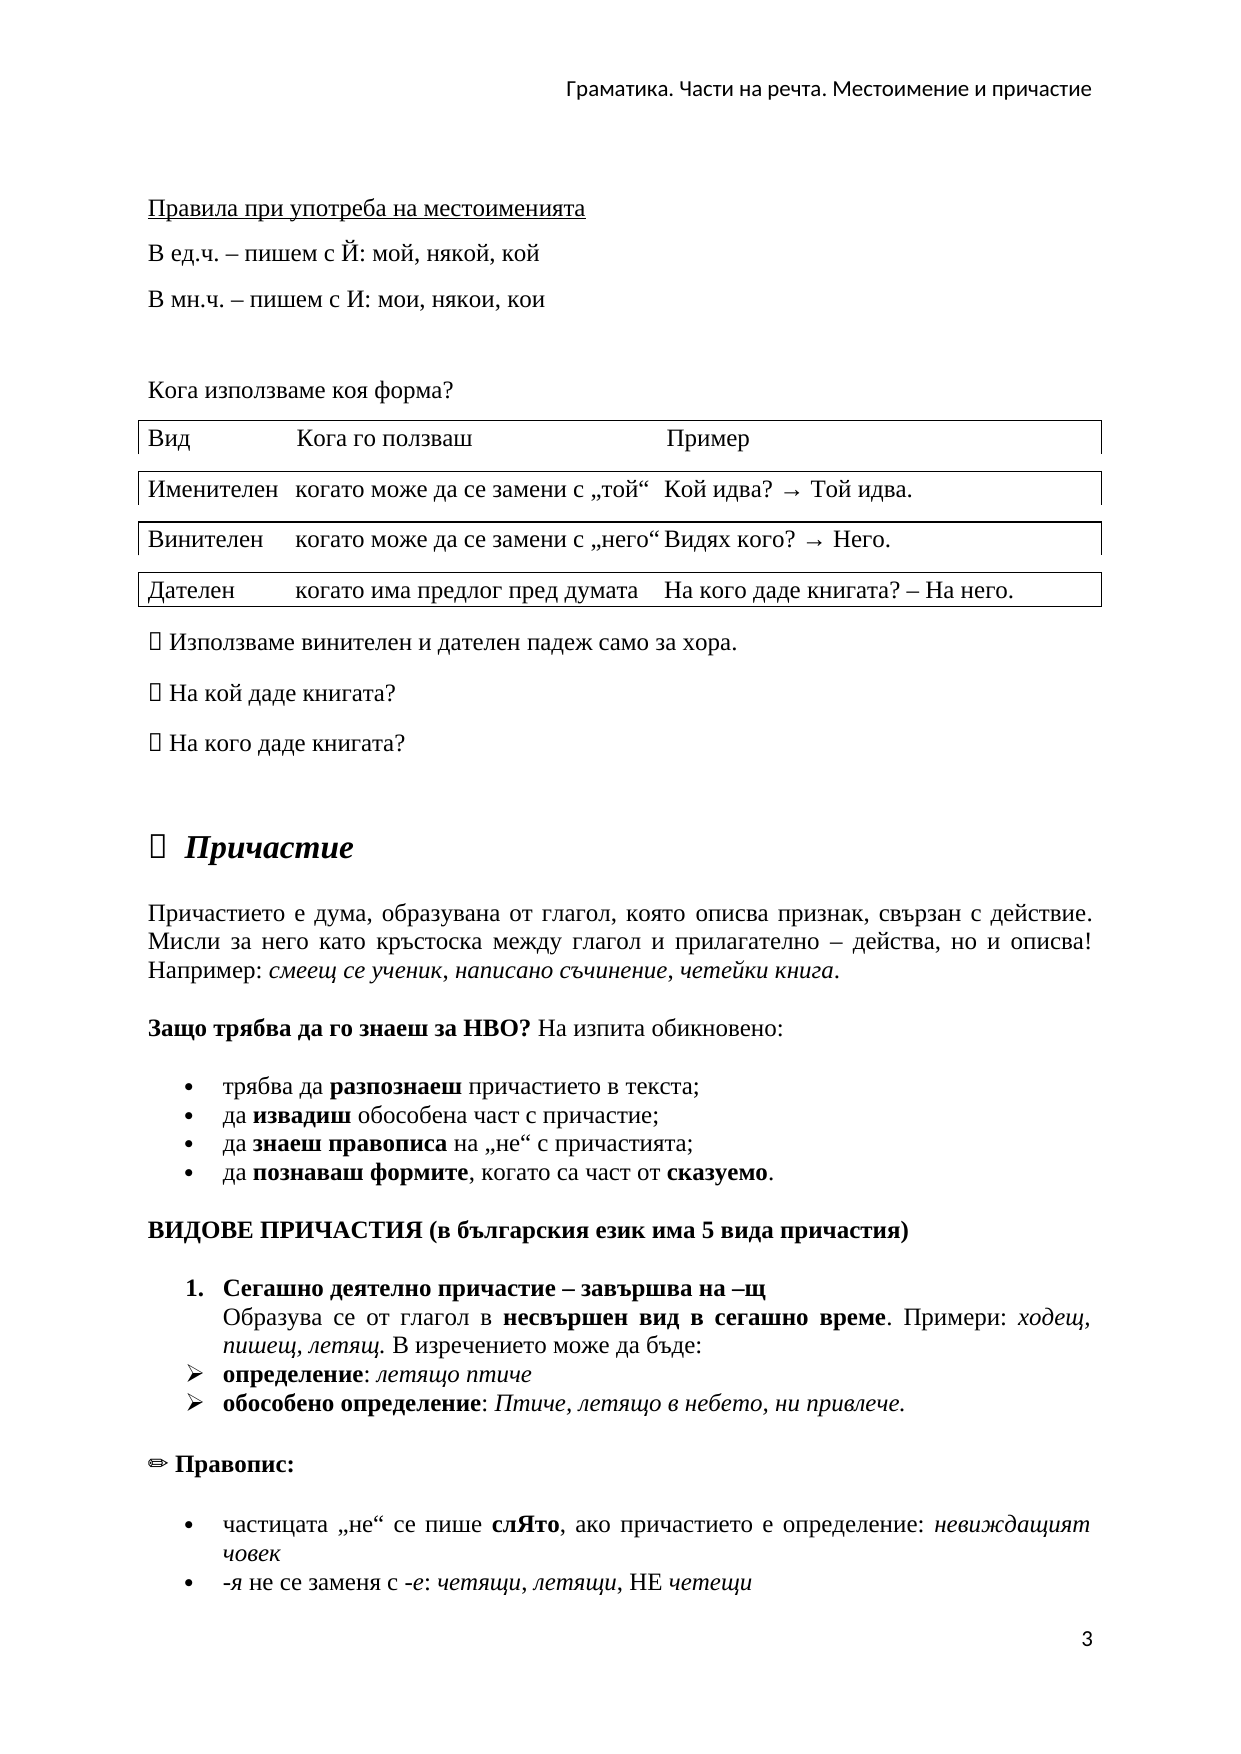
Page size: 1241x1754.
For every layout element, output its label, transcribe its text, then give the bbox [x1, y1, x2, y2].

list Правила при употреба на местоименията [148, 193, 1093, 222]
list да извадиш обособена част с причастие; [185, 1100, 1093, 1128]
text ❌ На кой даде книгата? [148, 674, 1093, 708]
text ✅ Използваме винителен и дателен падеж само за хора. [148, 624, 1093, 658]
text Именителен когато може да се замени с „той“ Кой идва? → Той идва. [139, 472, 1101, 505]
text Дателен когато има предлог пред думата На кого даде книгата? – На него. [139, 573, 1101, 606]
list Сегашно деятелно причастие – завършва на –щ [185, 1273, 1093, 1302]
text Причастието е дума, образувана от глагол, която описва признак, свързан с действие. Мисли за него като кръстоска между глагол и прилагателно – действа, но и описва! Например: смеещ се ученик, написано съчинение, четейки книга. [148, 898, 1093, 984]
list Образува се от глагол в несвършен вид в сегашно време. Примери: ходещ, пишещ, летящ. В изречението може да бъде: [223, 1302, 1093, 1359]
text ✏️ Правопис: [148, 1446, 1093, 1480]
text В мн.ч. – пишем с И: мои, някои, кои [148, 284, 1093, 313]
text В ед.ч. – пишем с Й: мой, някой, кой [148, 238, 1093, 267]
list частицата „не“ се пише слЯто, ако причастието е определение: невиждащият човек [185, 1509, 1093, 1567]
list да познаваш формите, когато са част от сказуемо. [185, 1157, 1093, 1186]
text Вид Кога го ползваш Пример [139, 421, 1101, 454]
text Винителен когато може да се замени с „него“ Видях кого? → Него. [139, 523, 1101, 555]
text 📌 Причастие [148, 823, 1093, 868]
list трябва да разпознаеш причастието в текста; [185, 1071, 1093, 1100]
text Кога използваме коя форма? [148, 375, 1093, 403]
text Защо трябва да го знаеш за НВО? На изпита обикновено: [148, 1013, 1093, 1042]
list обособено определение: Птиче, летящо в небето, ни привлече. [185, 1388, 1093, 1417]
text ✅ На кого даде книгата? [148, 725, 1093, 759]
text ВИДОВЕ ПРИЧАСТИЯ (в българския език има 5 вида причастия) [148, 1215, 1093, 1244]
list да знаеш правописа на „не“ с причастията; [185, 1128, 1093, 1157]
list -я не се заменя с -е: четящи, летящи, НЕ четещи [185, 1567, 1093, 1595]
list определение: летящо птиче [185, 1359, 1093, 1388]
